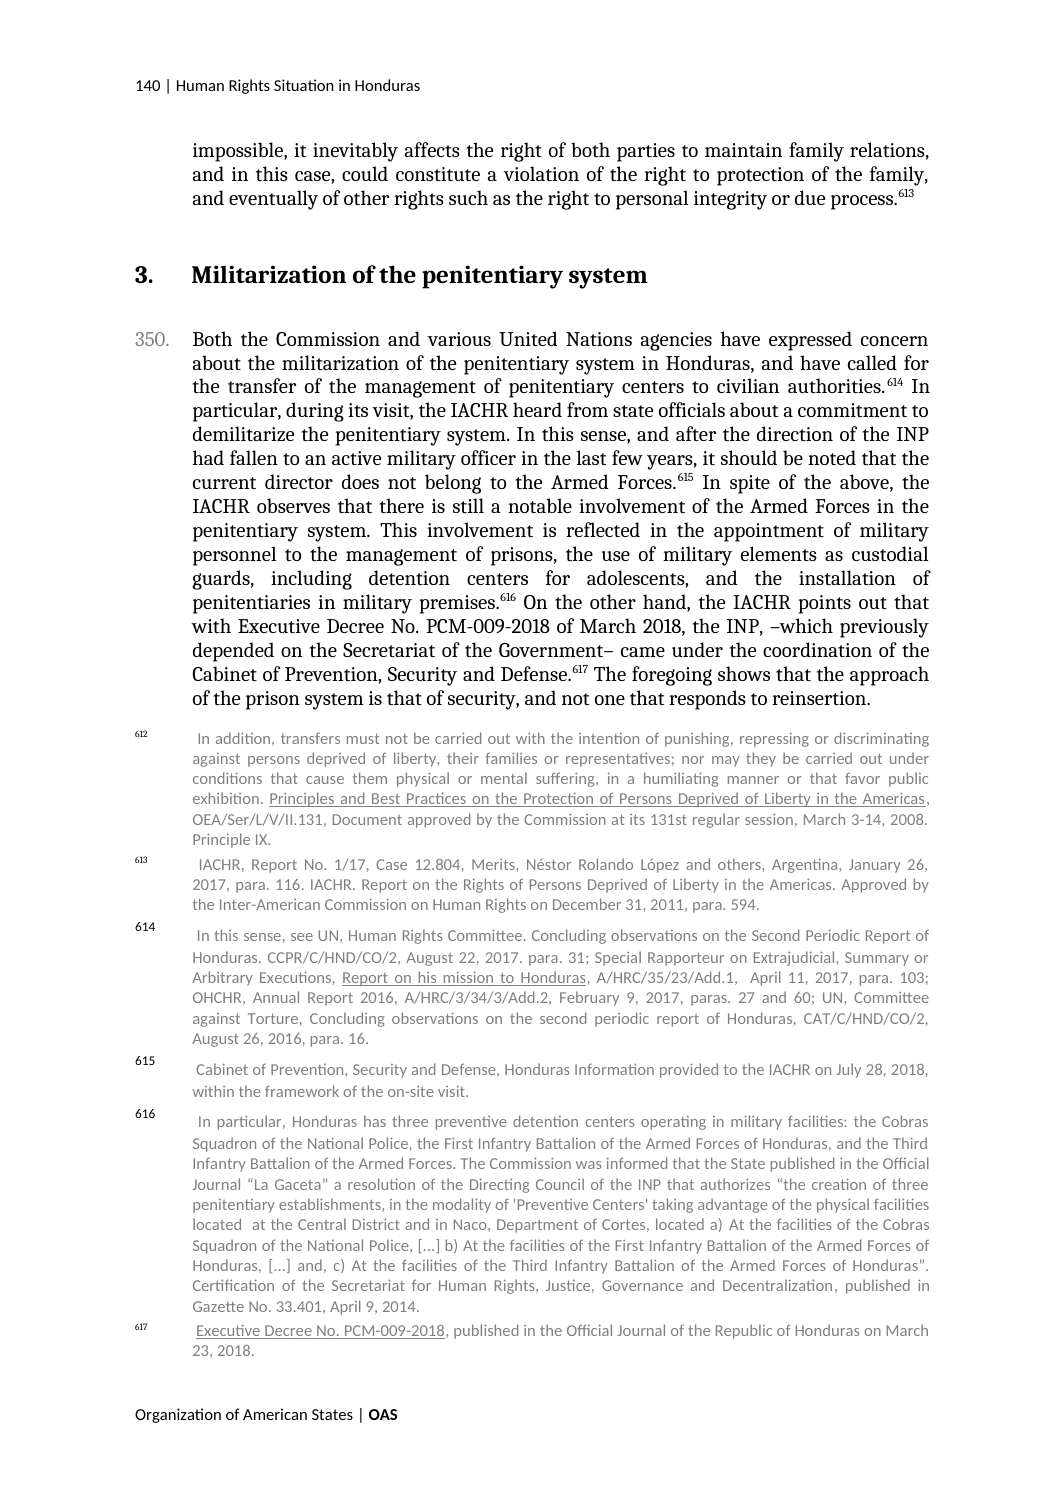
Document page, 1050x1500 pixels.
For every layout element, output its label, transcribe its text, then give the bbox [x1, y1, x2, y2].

text Similarly, the Commission reiterates that, in accordance with inter-American standards in this area, transfers of persons deprived of liberty must take into account the need for persons to be deprived of liberty in places close to or close to their family, community, defender or legal representative, and the court of justice hearing their case. In particular, the IACHR recalls that when access to prisons by family members becomes extremely difficult or onerous, to the point of making regular contact impossible, it inevitably affects the right of both parties to maintain family relations, and in this case, could constitute a violation of the right to protection of the family, and eventually of other rights such as the right to personal integrity or due process. [135, 139, 930, 211]
text Both the Commission and various United Nations agencies have expressed concern about the militarization of the penitentiary system in Honduras, and have called for the transfer of the management of penitentiary centers to civilian authorities. In particular, during its visit, the IACHR heard from state officials about a commitment to demilitarize the penitentiary system. In this sense, and after the direction of the INP had fallen to an active military officer in the last few years, it should be noted that the current director does not belong to the Armed Forces. In spite of the above, the IACHR observes that there is still a notable involvement of the Armed Forces in the penitentiary system. This involvement is reflected in the appointment of military personnel to the management of prisons, the use of military elements as custodial guards, including detention centers for adolescents, and the installation of penitentiaries in military premises. On the other hand, the IACHR points out that with Executive Decree No. PCM-009-2018 of March 2018, the INP, –which previously depended on the Secretariat of the Government– came under the coordination of the Cabinet of Prevention, Security and Defense. The foregoing shows that the approach of the prison system is that of security, and not one that responds to reinsertion. [135, 327, 930, 711]
subtitle 3. Militarization of the penitentiary system [135, 261, 930, 290]
